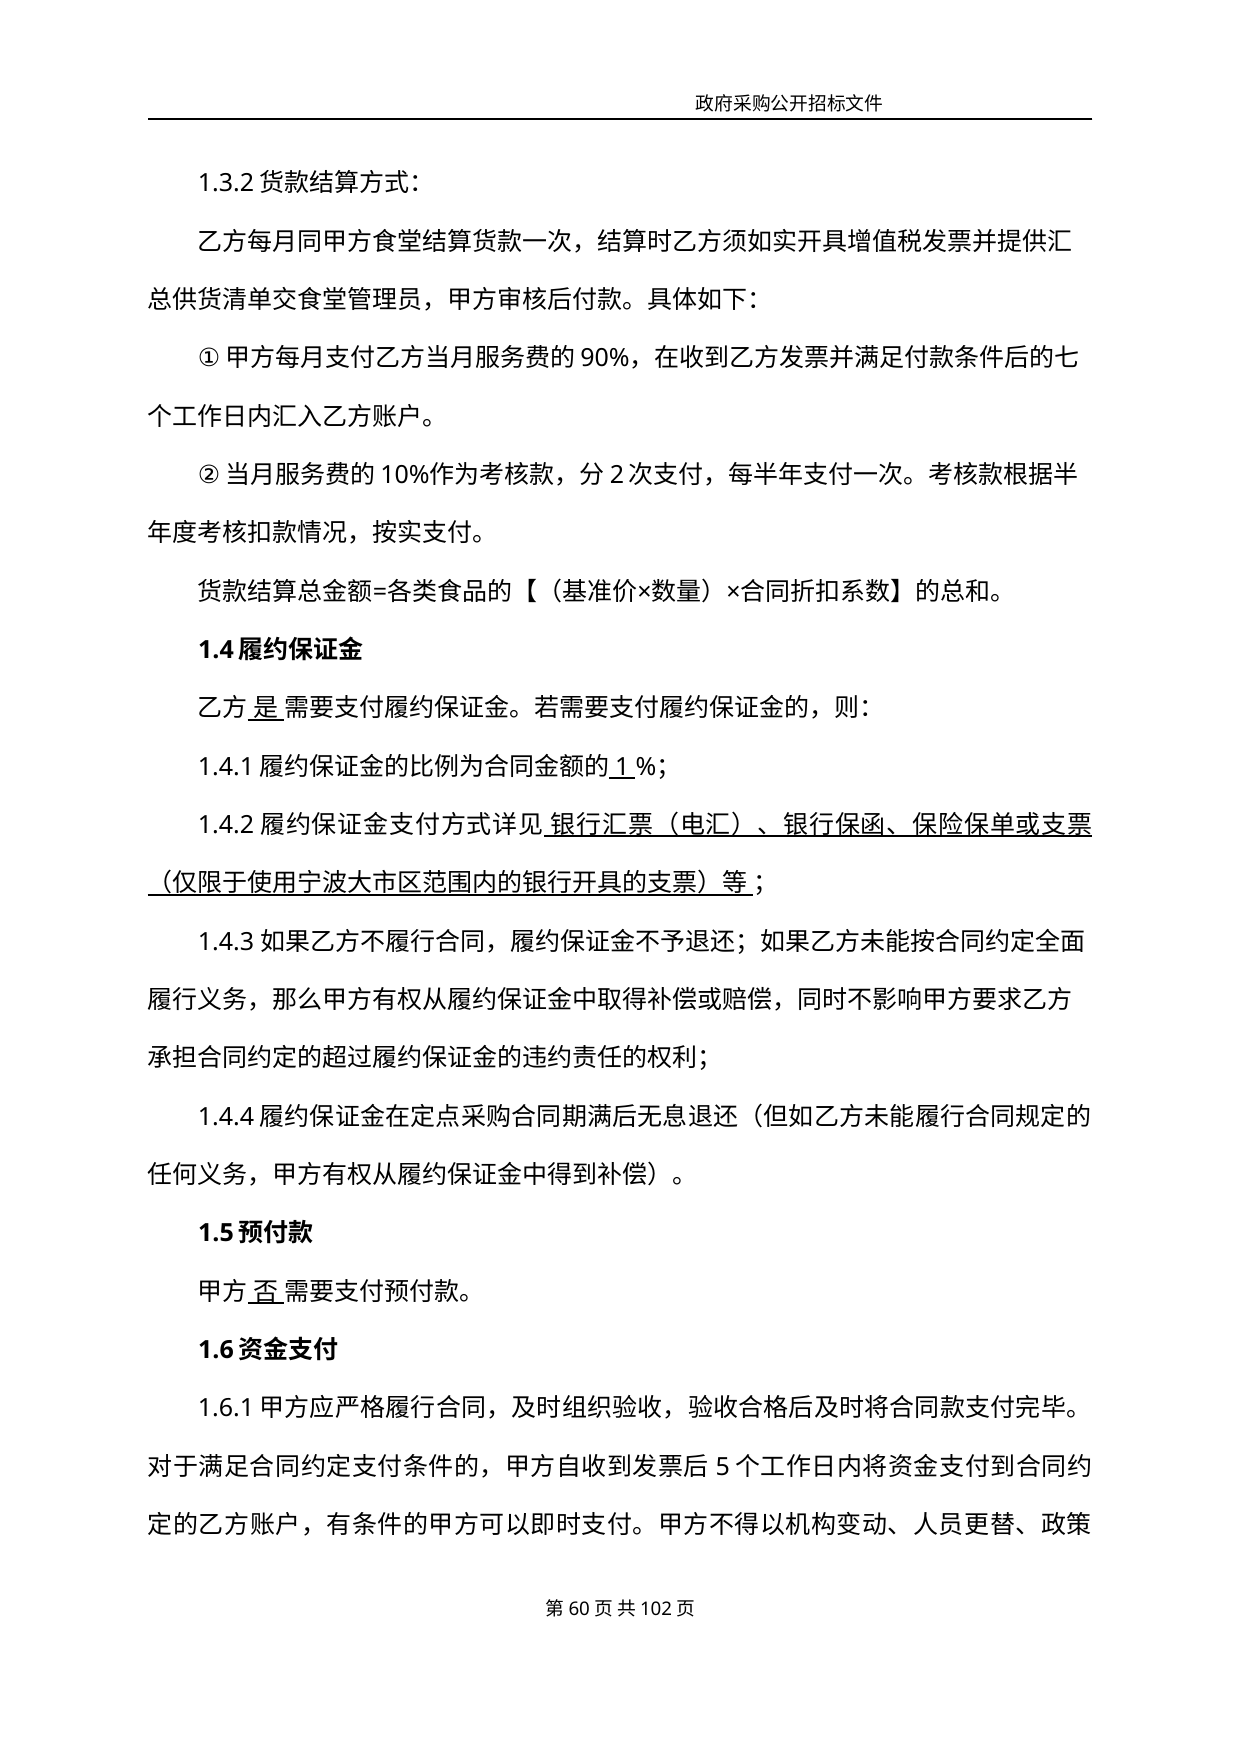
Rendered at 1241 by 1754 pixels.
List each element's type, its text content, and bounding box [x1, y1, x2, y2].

text 1.4.4履约保证金在定点采购合同期满后无息退还（但如乙方未能履行合同规定的任何义务，甲方有权从履约保证金中得到补偿）。 [148, 1078, 1092, 1195]
text 1.5预付款 [148, 1195, 1092, 1253]
subtitle 1.4.3 如果乙方不履行合同，履约保证金不予退还；如果乙方未能按合同约定全面履行义务，那么甲方有权从履约保证金中取得补偿或赔偿，同时不影响甲方要求乙方承担合同约定的超过履约保证金的违约责任的权利； [148, 903, 1092, 1078]
text 1.3.2货款结算方式： [148, 145, 1092, 203]
text ②当月服务费的10%作为考核款，分2次支付，每半年支付一次。考核款根据半年度考核扣款情况，按实支付。 [148, 437, 1092, 553]
text 货款结算总金额=各类食品的【（基准价×数量）×合同折扣系数】的总和。 [148, 553, 1092, 612]
text 乙方每月同甲方食堂结算货款一次，结算时乙方须如实开具增值税发票并提供汇总供货清单交食堂管理员，甲方审核后付款。具体如下： [148, 203, 1092, 320]
text 甲方 否 需要支付预付款。 [148, 1253, 1092, 1312]
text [148, 1370, 1092, 1545]
text ①甲方每月支付乙方当月服务费的90%，在收到乙方发票并满足付款条件后的七个工作日内汇入乙方账户。 [148, 320, 1092, 437]
text 1.4.1履约保证金的比例为合同金额的 1 %； [148, 728, 1092, 787]
text 1.6资金支付 [148, 1312, 1092, 1370]
text 乙方 是 需要支付履约保证金。若需要支付履约保证金的，则： [148, 670, 1092, 728]
text 1.4履约保证金 [148, 612, 1092, 670]
text 1.4.2履约保证金支付方式详见 银行汇票（电汇）、银行保函、保险保单或支票（仅限于使用宁波大市区范围内的银行开具的支票）等 ； [148, 787, 1092, 903]
